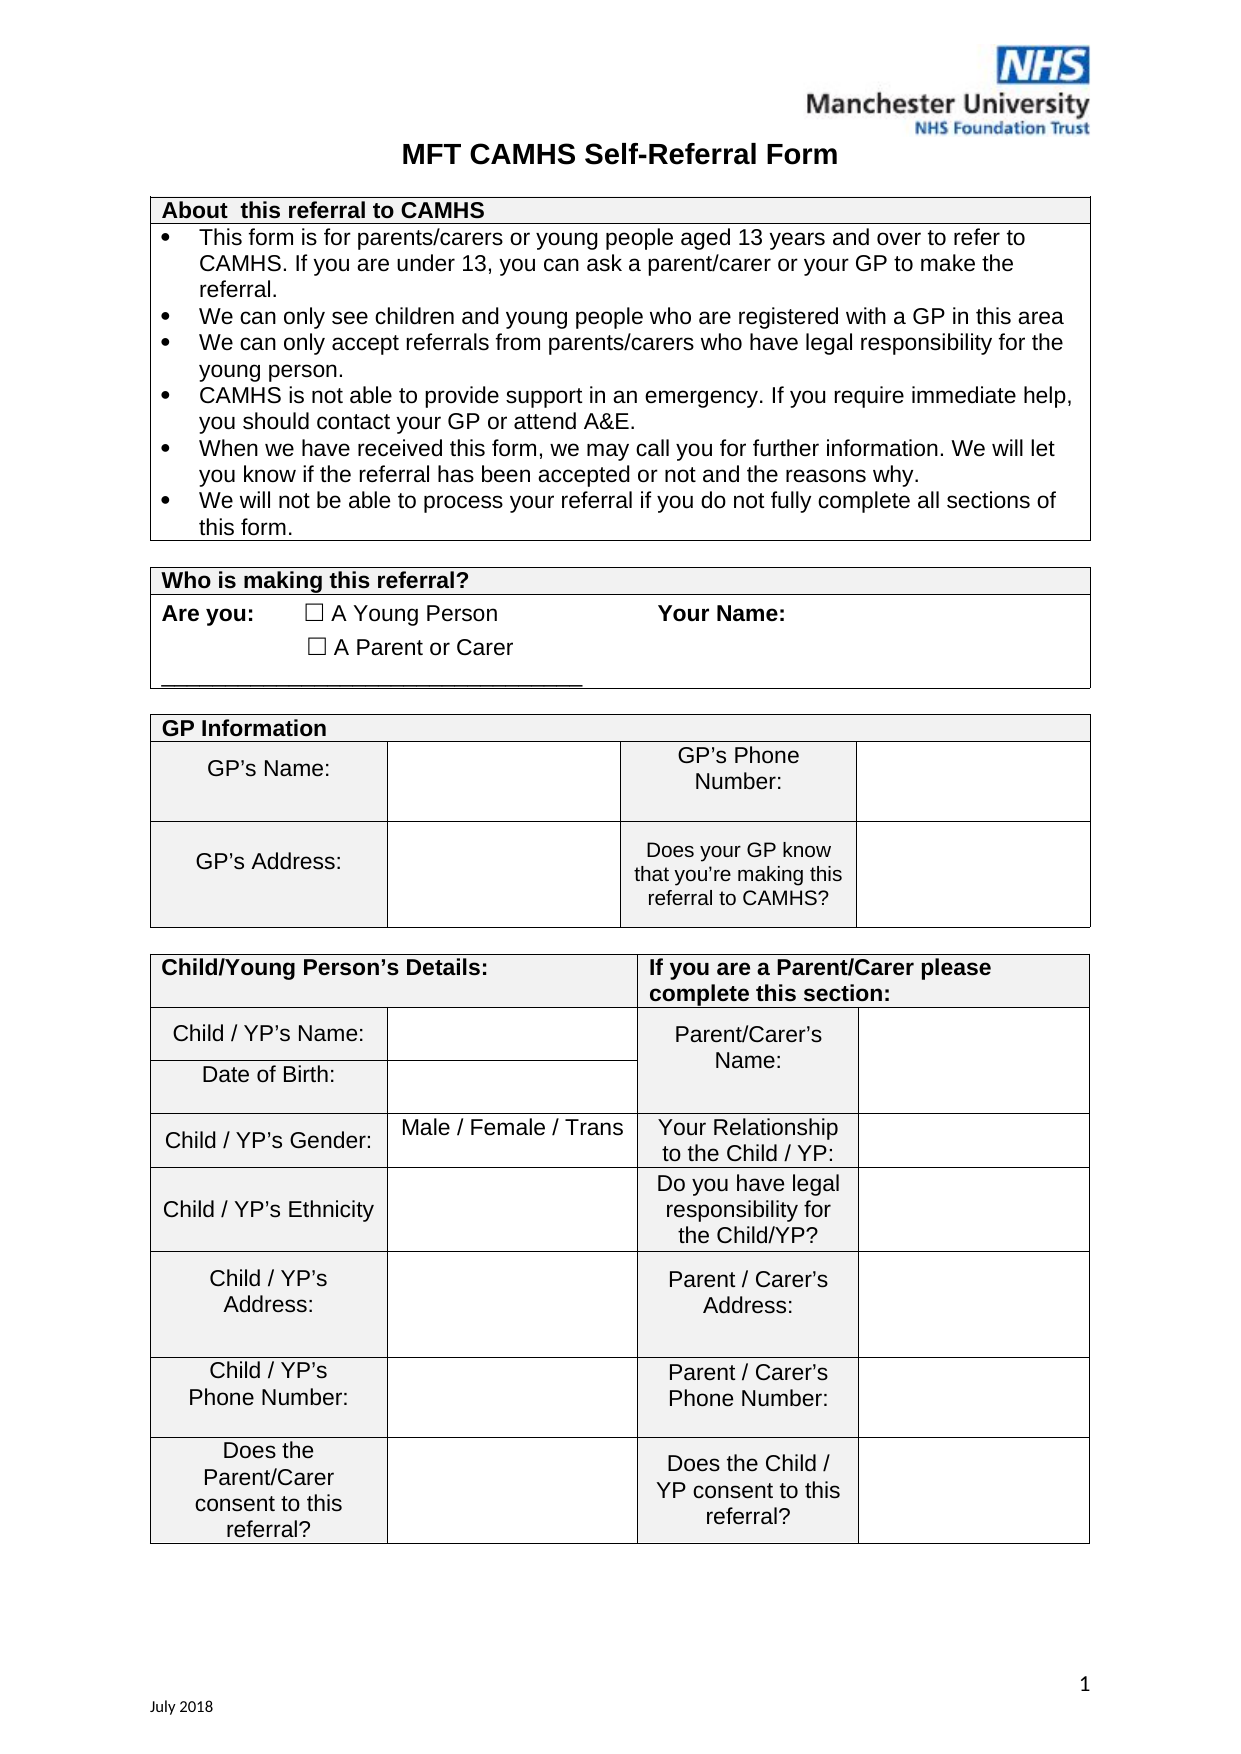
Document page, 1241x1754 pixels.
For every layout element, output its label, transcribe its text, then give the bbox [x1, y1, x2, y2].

table_cell GP’s Phone Number: [621, 742, 856, 821]
table_cell Parent/Carer’s Name: [638, 1008, 858, 1113]
table_cell [859, 1114, 1089, 1166]
table_header If you are a Parent/Carer please complete this section: [638, 955, 1089, 1007]
table_cell Date of Birth: [151, 1061, 387, 1113]
table_cell Parent / Carer’s Address: [638, 1252, 858, 1357]
table_cell Does your GP know that you’re making this referral to CAMHS? [621, 822, 856, 927]
table_cell Your Relationship to the Child / YP: [638, 1114, 858, 1166]
text MFT CAMHS Self-Referral Form [150, 137, 1090, 171]
table_cell [388, 822, 620, 927]
table_cell [388, 1358, 637, 1437]
table_cell [857, 742, 1090, 821]
table_cell Male / Female / Trans [388, 1114, 637, 1166]
table_cell [388, 1438, 637, 1542]
table_cell Parent / Carer’s Phone Number: [638, 1358, 858, 1437]
table_cell Does the Parent/Carer consent to this referral? [151, 1438, 387, 1542]
table_cell Are you: □ A Young Person Your Name: □ A Parent or Carer _________________________________ [151, 595, 1090, 688]
table_cell Child / YP’s Ethnicity [151, 1168, 387, 1251]
table_header Who is making this referral? [151, 568, 1090, 594]
table_cell [857, 822, 1090, 927]
table_cell [859, 1358, 1089, 1437]
table_header About this referral to CAMHS [151, 198, 1090, 223]
table_cell [388, 1252, 637, 1357]
table_cell GP’s Name: [151, 742, 387, 821]
table_header Child/Young Person’s Details: [151, 955, 637, 1007]
table_cell GP’s Address: [151, 822, 387, 927]
table_cell Child / YP’s Name: [151, 1008, 387, 1060]
table_cell This form is for parents/carers or young people aged 13 years and over to refer to CAMHS. If you are under 13, you can ask a parent/carer or your GP to make the referral. We can only see children and young people who are registered with a GP in this area We can only accept referrals from parents/carers who have legal responsibility for the young person. CAMHS is not able to provide support in an emergency. If you require immediate help, you should contact your GP or attend A&E. When we have received this form, we may call you for further information. We will let you know if the referral has been accepted or not and the reasons why. We will not be able to process your referral if you do not fully complete all sections of this form. [151, 224, 1090, 540]
picture [803, 44, 1091, 137]
table_cell [859, 1168, 1089, 1251]
table_cell Do you have legal responsibility for the Child/YP? [638, 1168, 858, 1251]
table_cell [859, 1438, 1089, 1542]
table_cell [388, 1168, 637, 1251]
table_cell Child / YP’s Phone Number: [151, 1358, 387, 1437]
table_cell [859, 1252, 1089, 1357]
table_header GP Information [151, 715, 1090, 741]
table_cell [859, 1008, 1089, 1113]
table_cell Does the Child / YP consent to this referral? [638, 1438, 858, 1542]
table_cell [388, 742, 620, 821]
table_cell Child / YP’s Gender: [151, 1114, 387, 1166]
table_cell [388, 1061, 637, 1113]
table_cell Child / YP’s Address: [151, 1252, 387, 1357]
table_cell [388, 1008, 637, 1060]
